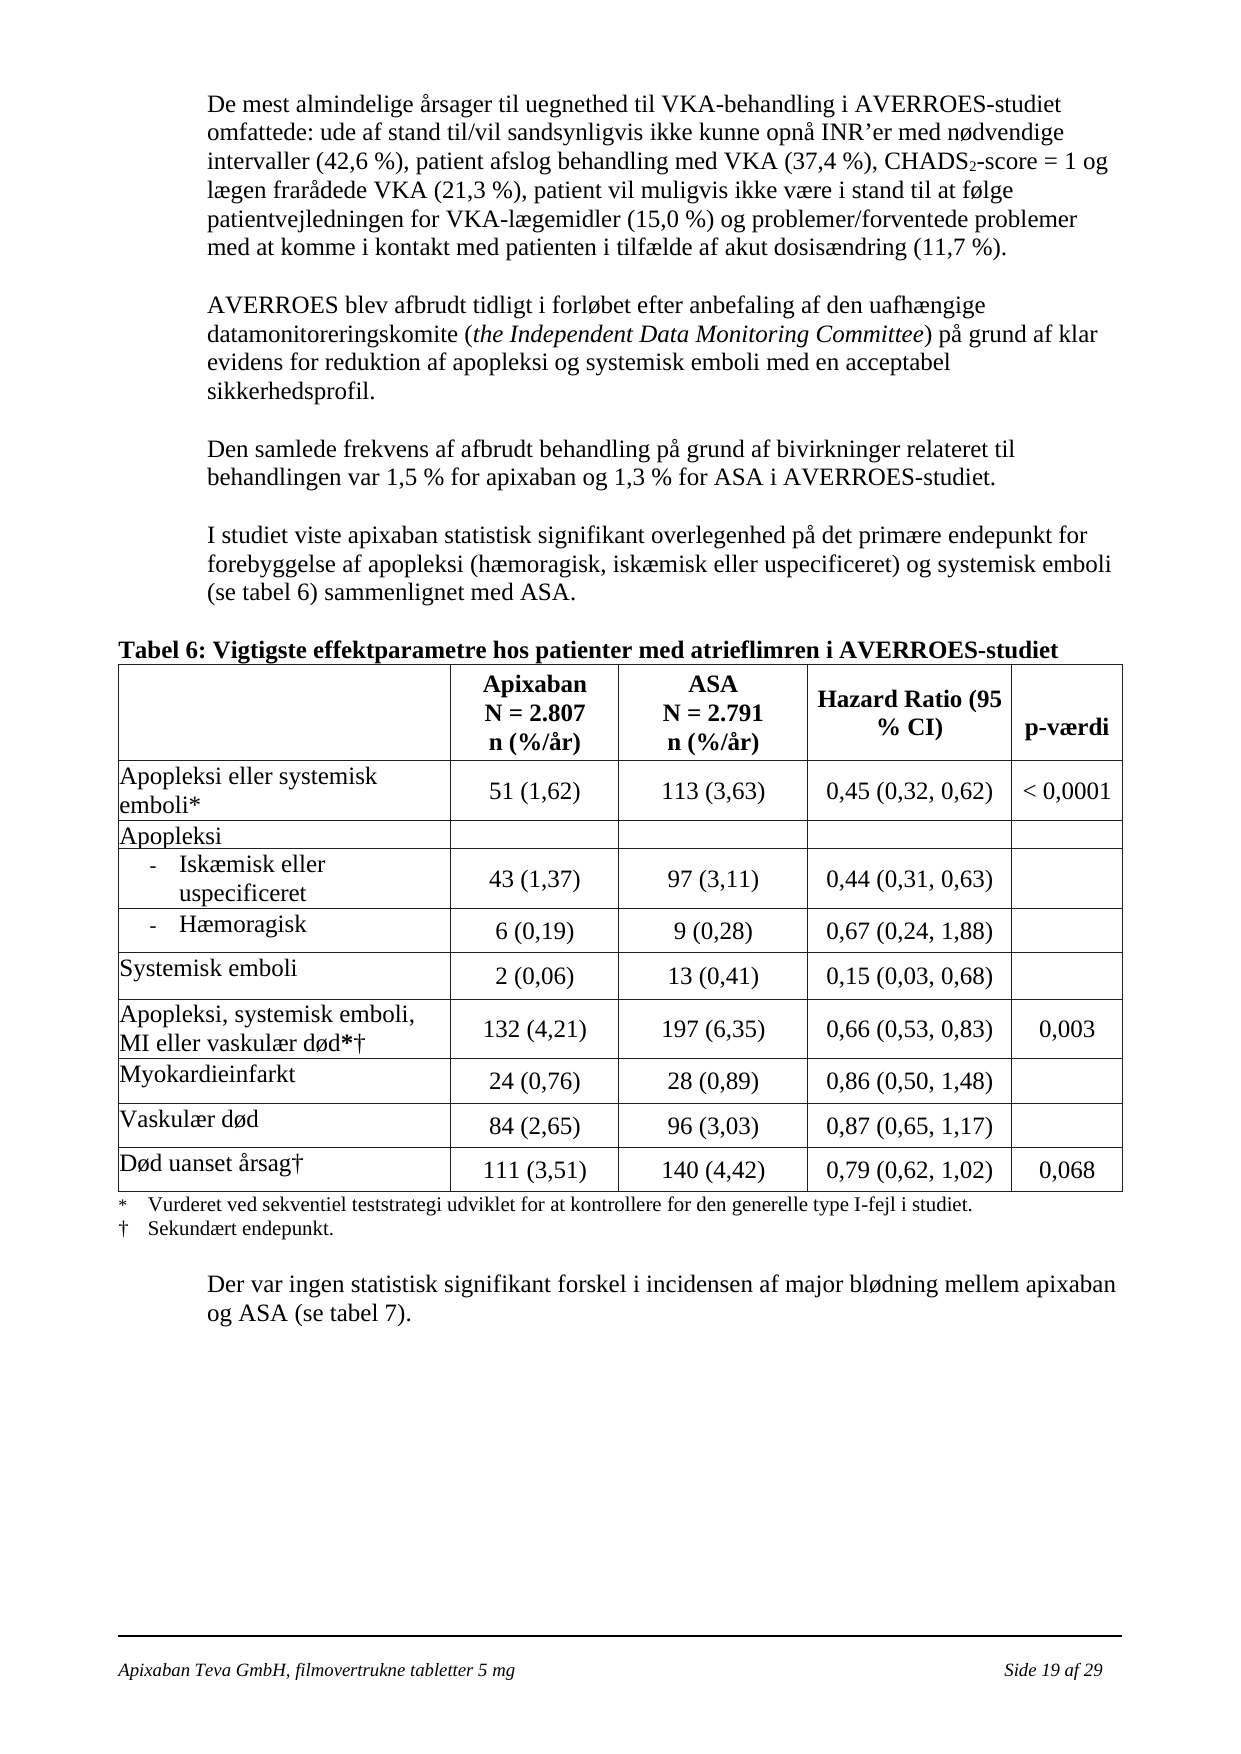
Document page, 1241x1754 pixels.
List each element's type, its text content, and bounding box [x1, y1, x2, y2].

table_header p-værdi [1012, 665, 1122, 760]
table_cell 0,86 (0,50, 1,48) [808, 1059, 1011, 1103]
table_cell Apopleksi [119, 821, 450, 848]
table_cell 6 (0,19) [451, 909, 618, 952]
table_cell [1012, 1104, 1122, 1147]
table_cell Død uanset årsag† [119, 1148, 450, 1191]
table_cell 197 (6,35) [619, 1000, 807, 1058]
table_cell 0,79 (0,62, 1,02) [808, 1148, 1011, 1191]
table_cell Vaskulær død [119, 1104, 450, 1147]
table_cell 0,44 (0,31, 0,63) [808, 849, 1011, 908]
table_cell [1012, 909, 1122, 952]
table_cell 51 (1,62) [451, 761, 618, 820]
table_cell 111 (3,51) [451, 1148, 618, 1191]
table_cell 113 (3,63) [619, 761, 807, 820]
text Tabel 6: Vigtigste effektparametre hos patienter med atrieflimren i AVERROES-studiet [118, 635, 1122, 664]
table_cell [1012, 953, 1122, 998]
table_cell 24 (0,76) [451, 1059, 618, 1103]
table_cell 97 (3,11) [619, 849, 807, 908]
table_cell 2 (0,06) [451, 953, 618, 998]
list Vurderet ved sekventiel teststrategi udviklet for at kontrollere for den generelle type I-fejl i studiet. [118, 1192, 1122, 1216]
table_cell 0,15 (0,03, 0,68) [808, 953, 1011, 998]
table_cell 140 (4,42) [619, 1148, 807, 1191]
table_cell [1012, 1059, 1122, 1103]
table_cell [808, 821, 1011, 848]
table_cell 84 (2,65) [451, 1104, 618, 1147]
table_cell [1012, 821, 1122, 848]
table_cell 43 (1,37) [451, 849, 618, 908]
table_header [119, 665, 450, 760]
table_cell 0,068 [1012, 1148, 1122, 1191]
table_cell 96 (3,03) [619, 1104, 807, 1147]
table_cell Apopleksi eller systemisk emboli* [119, 761, 450, 820]
table_cell Systemisk emboli [119, 953, 450, 998]
table_cell 0,66 (0,53, 0,83) [808, 1000, 1011, 1058]
table_cell 132 (4,21) [451, 1000, 618, 1058]
table_cell 13 (0,41) [619, 953, 807, 998]
table_cell Hæmoragisk [119, 909, 450, 952]
text I studiet viste apixaban statistisk signifikant overlegenhed på det primære endepunkt for forebyggelse af apopleksi (hæmoragisk, iskæmisk eller uspecificeret) og systemisk emboli (se tabel 6) sammenlignet med ASA. [207, 520, 1122, 606]
table_cell 0,45 (0,32, 0,62) [808, 761, 1011, 820]
table_cell < 0,0001 [1012, 761, 1122, 820]
table_cell Apopleksi, systemisk emboli, MI eller vaskulær død*† [119, 1000, 450, 1058]
table_cell [619, 821, 807, 848]
table_header Apixaban N = 2.807 n (%/år) [451, 665, 618, 760]
table_header Hazard Ratio (95 % CI) [808, 665, 1011, 760]
table_cell [1012, 849, 1122, 908]
table_cell Iskæmisk eller uspecificeret [119, 849, 450, 908]
table_cell 0,003 [1012, 1000, 1122, 1058]
text De mest almindelige årsager til uegnethed til VKA‑behandling i AVERROES-studiet omfattede: ude af stand til/vil sandsynligvis ikke kunne opnå INR’er med nødvendige intervaller (42,6 %), patient afslog behandling med VKA (37,4 %), CHADS2-score = 1 og lægen frarådede VKA (21,3 %), patient vil muligvis ikke være i stand til at følge patientvejledningen for VKA‑lægemidler (15,0 %) og problemer/forventede problemer med at komme i kontakt med patienten i tilfælde af akut dosisændring (11,7 %). [207, 89, 1122, 261]
table_cell 9 (0,28) [619, 909, 807, 952]
text † Sekundært endepunkt. [118, 1216, 1122, 1240]
text Der var ingen statistisk signifikant forskel i incidensen af major blødning mellem apixaban og ASA (se tabel 7). [207, 1269, 1122, 1327]
table_cell Myokardieinfarkt [119, 1059, 450, 1103]
table_cell [451, 821, 618, 848]
table_cell 0,67 (0,24, 1,88) [808, 909, 1011, 952]
text Den samlede frekvens af afbrudt behandling på grund af bivirkninger relateret til behandlingen var 1,5 % for apixaban og 1,3 % for ASA i AVERROES-studiet. [207, 434, 1122, 491]
table_header ASA N = 2.791 n (%/år) [619, 665, 807, 760]
table_cell 0,87 (0,65, 1,17) [808, 1104, 1011, 1147]
table_cell 28 (0,89) [619, 1059, 807, 1103]
text AVERROES blev afbrudt tidligt i forløbet efter anbefaling af den uafhængige datamonitoreringskomite (the Independent Data Monitoring Committee) på grund af klar evidens for reduktion af apopleksi og systemisk emboli med en acceptabel sikkerhedsprofil. [207, 290, 1122, 405]
